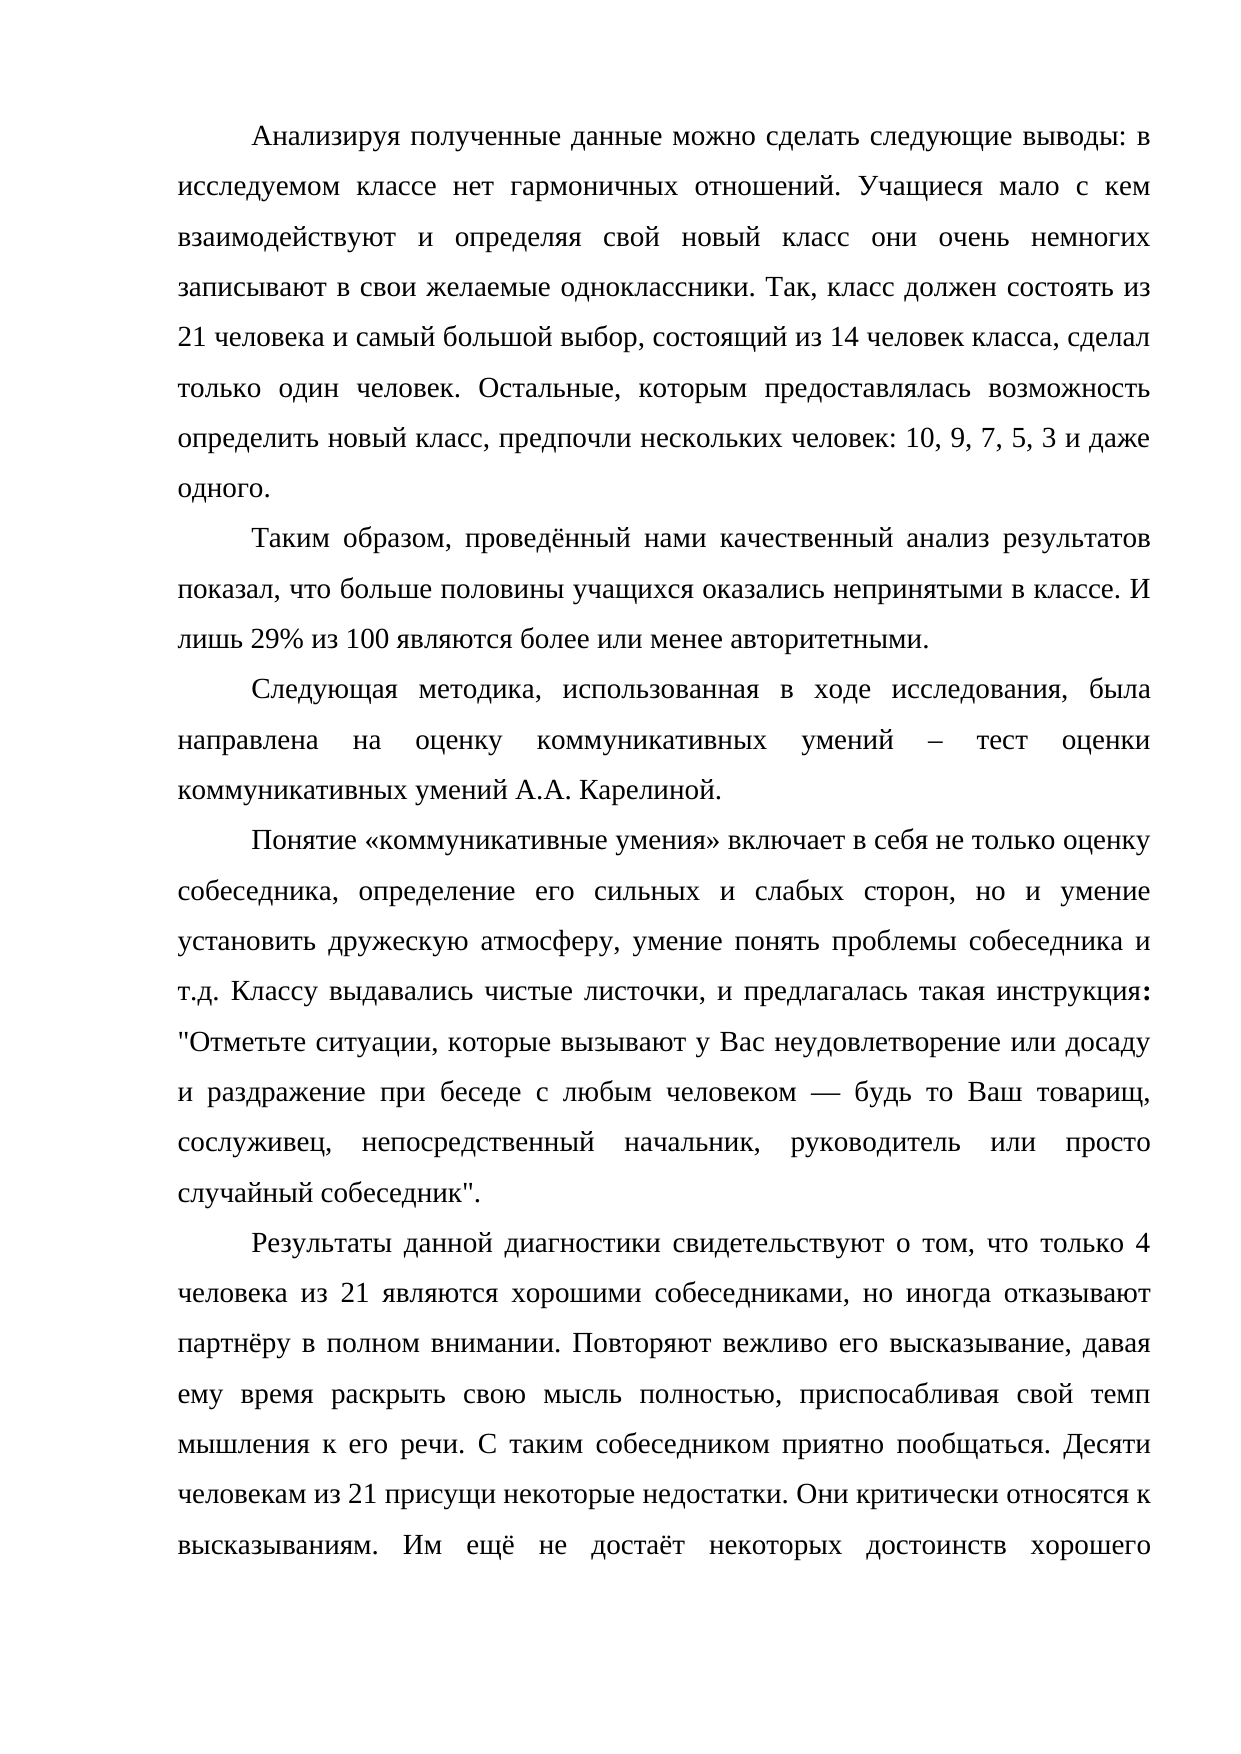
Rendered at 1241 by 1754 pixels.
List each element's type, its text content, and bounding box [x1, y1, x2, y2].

text Анализируя полученные данные можно сделать следующие выводы: в исследуемом классе нет гармоничных отношений. Учащиеся мало с кем взаимодействуют и определяя свой новый класс они очень немногих записывают в свои желаемые одноклассники. Так, класс должен состоять из 21 человека и самый большой выбор, состоящий из 14 человек класса, сделал только один человек. Остальные, которым предоставлялась возможность определить новый класс, предпочли нескольких человек: 10, 9, 7, 5, 3 и даже одного. [177, 118, 1152, 504]
text Понятие «коммуникативные умения» включает в себя не только оценку собеседника, определение его сильных и слабых сторон, но и умение установить дружескую атмосферу, умение понять проблемы собеседника и т.д. Классу выдавались чистые листочки, и предлагалась такая инструкция: "Отметьте ситуации, которые вызывают у Вас неудовлетворение или досаду и раздражение при беседе с любым человеком — будь то Ваш товарищ, сослуживец, непосредственный начальник, руководитель или просто случайный собеседник". [177, 822, 1152, 1208]
text Следующая методика, использованная в ходе исследования, была направлена на оценку коммуникативных умений – тест оценки коммуникативных умений А.А. Карелиной. [177, 672, 1152, 806]
text Таким образом, проведённый нами качественный анализ результатов показал, что больше половины учащихся оказались непринятыми в классе. И лишь 29% из 100 являются более или менее авторитетными. [177, 521, 1152, 655]
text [177, 1225, 1152, 1560]
